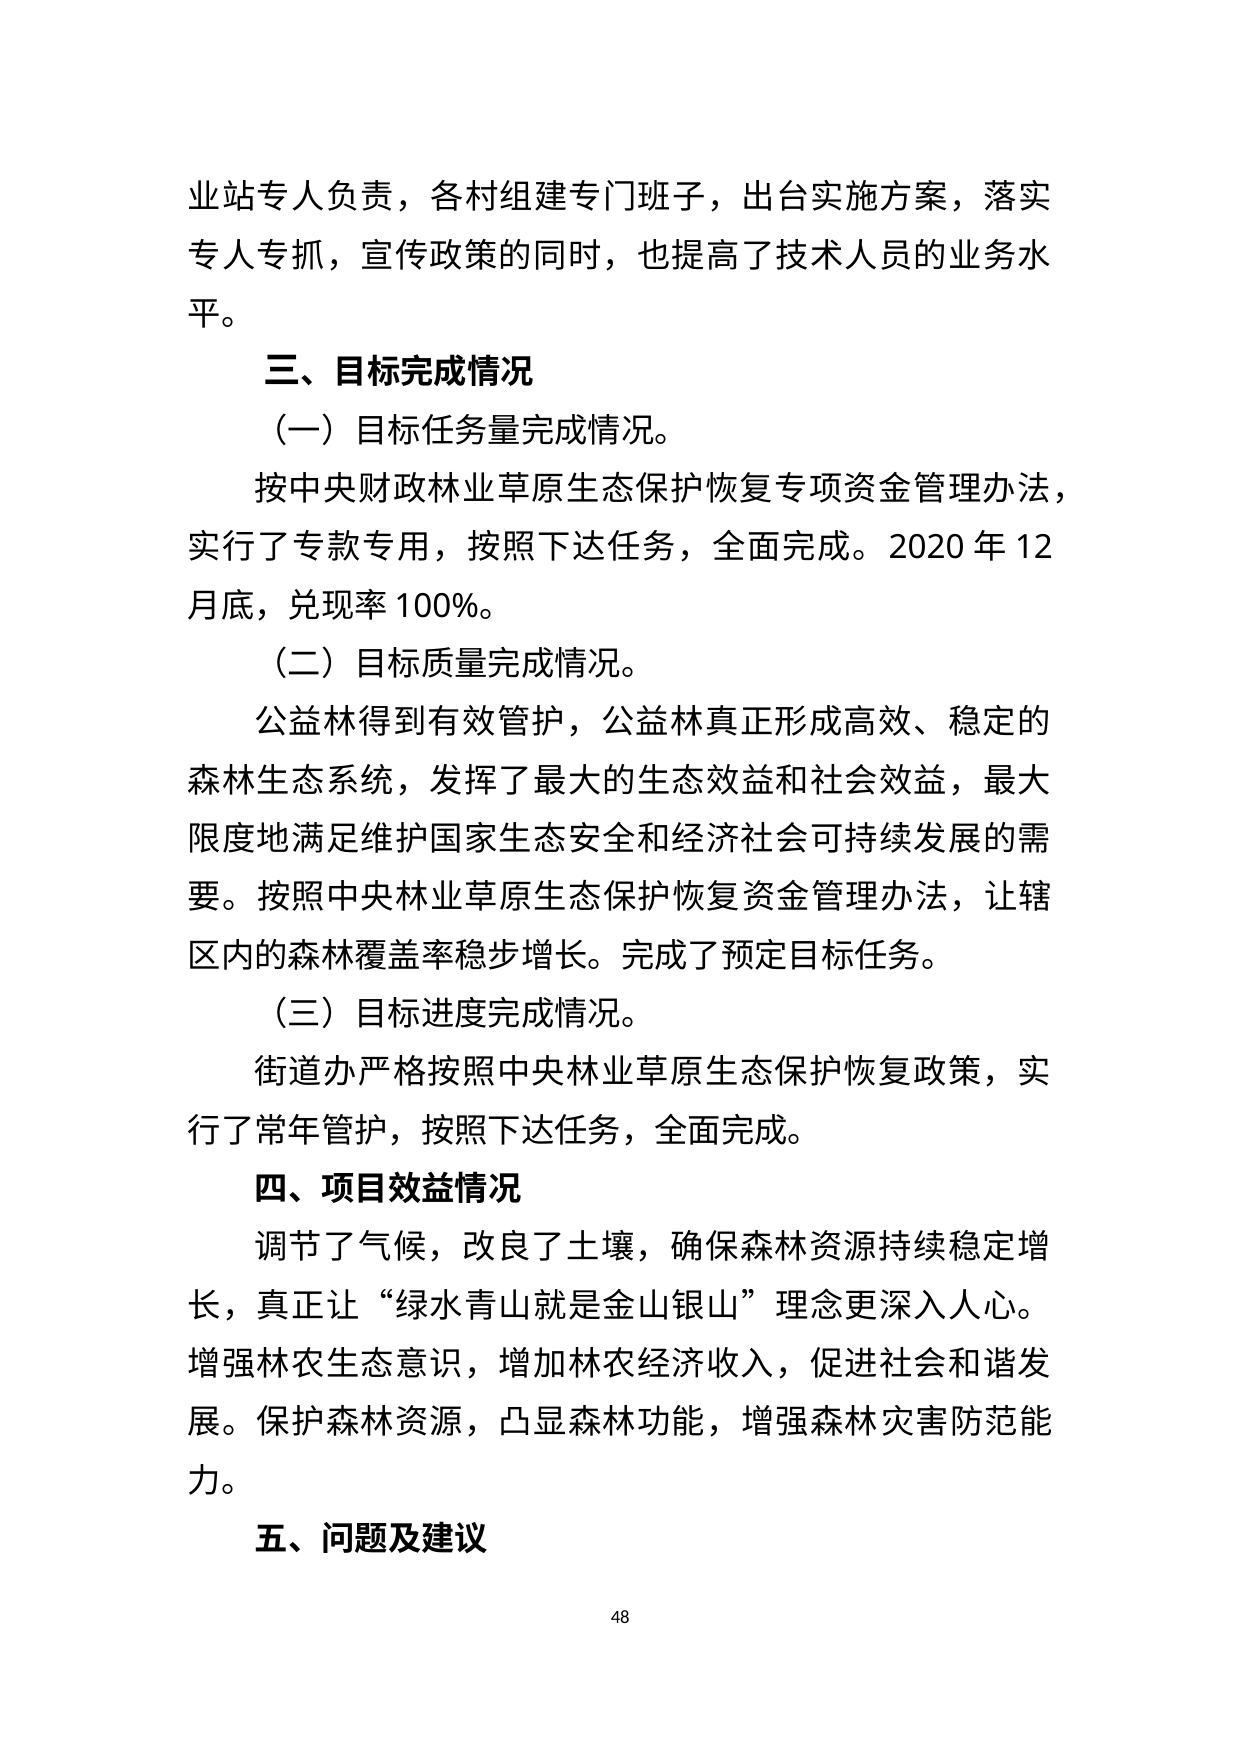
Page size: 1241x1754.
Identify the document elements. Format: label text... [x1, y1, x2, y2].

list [187, 162, 1053, 337]
list 五、问题及建议 [187, 1504, 1053, 1562]
list 街道办严格按照中央林业草原生态保护恢复政策，实行了常年管护，按照下达任务，全面完成。 [187, 1037, 1053, 1154]
list 公益林得到有效管护，公益林真正形成高效、稳定的森林生态系统，发挥了最大的生态效益和社会效益，最大限度地满足维护国家生态安全和经济社会可持续发展的需要。按照中央林业草原生态保护恢复资金管理办法，让辖区内的森林覆盖率稳步增长。完成了预定目标任务。 [187, 687, 1053, 979]
list （二）目标质量完成情况。 [187, 629, 1053, 687]
list 按中央财政林业草原生态保护恢复专项资金管理办法，实行了专款专用，按照下达任务，全面完成。2020年12月底，兑现率100%。 [187, 454, 1053, 629]
list （三）目标进度完成情况。 [187, 979, 1053, 1037]
list 三、目标完成情况 [187, 337, 1053, 395]
list （一）目标任务量完成情况。 [187, 395, 1053, 454]
list 调节了气候，改良了土壤，确保森林资源持续稳定增长，真正让“绿水青山就是金山银山”理念更深入人心。增强林农生态意识，增加林农经济收入，促进社会和谐发展。保护森林资源，凸显森林功能，增强森林灾害防范能力。 [187, 1212, 1053, 1504]
list 四、项目效益情况 [187, 1154, 1053, 1212]
